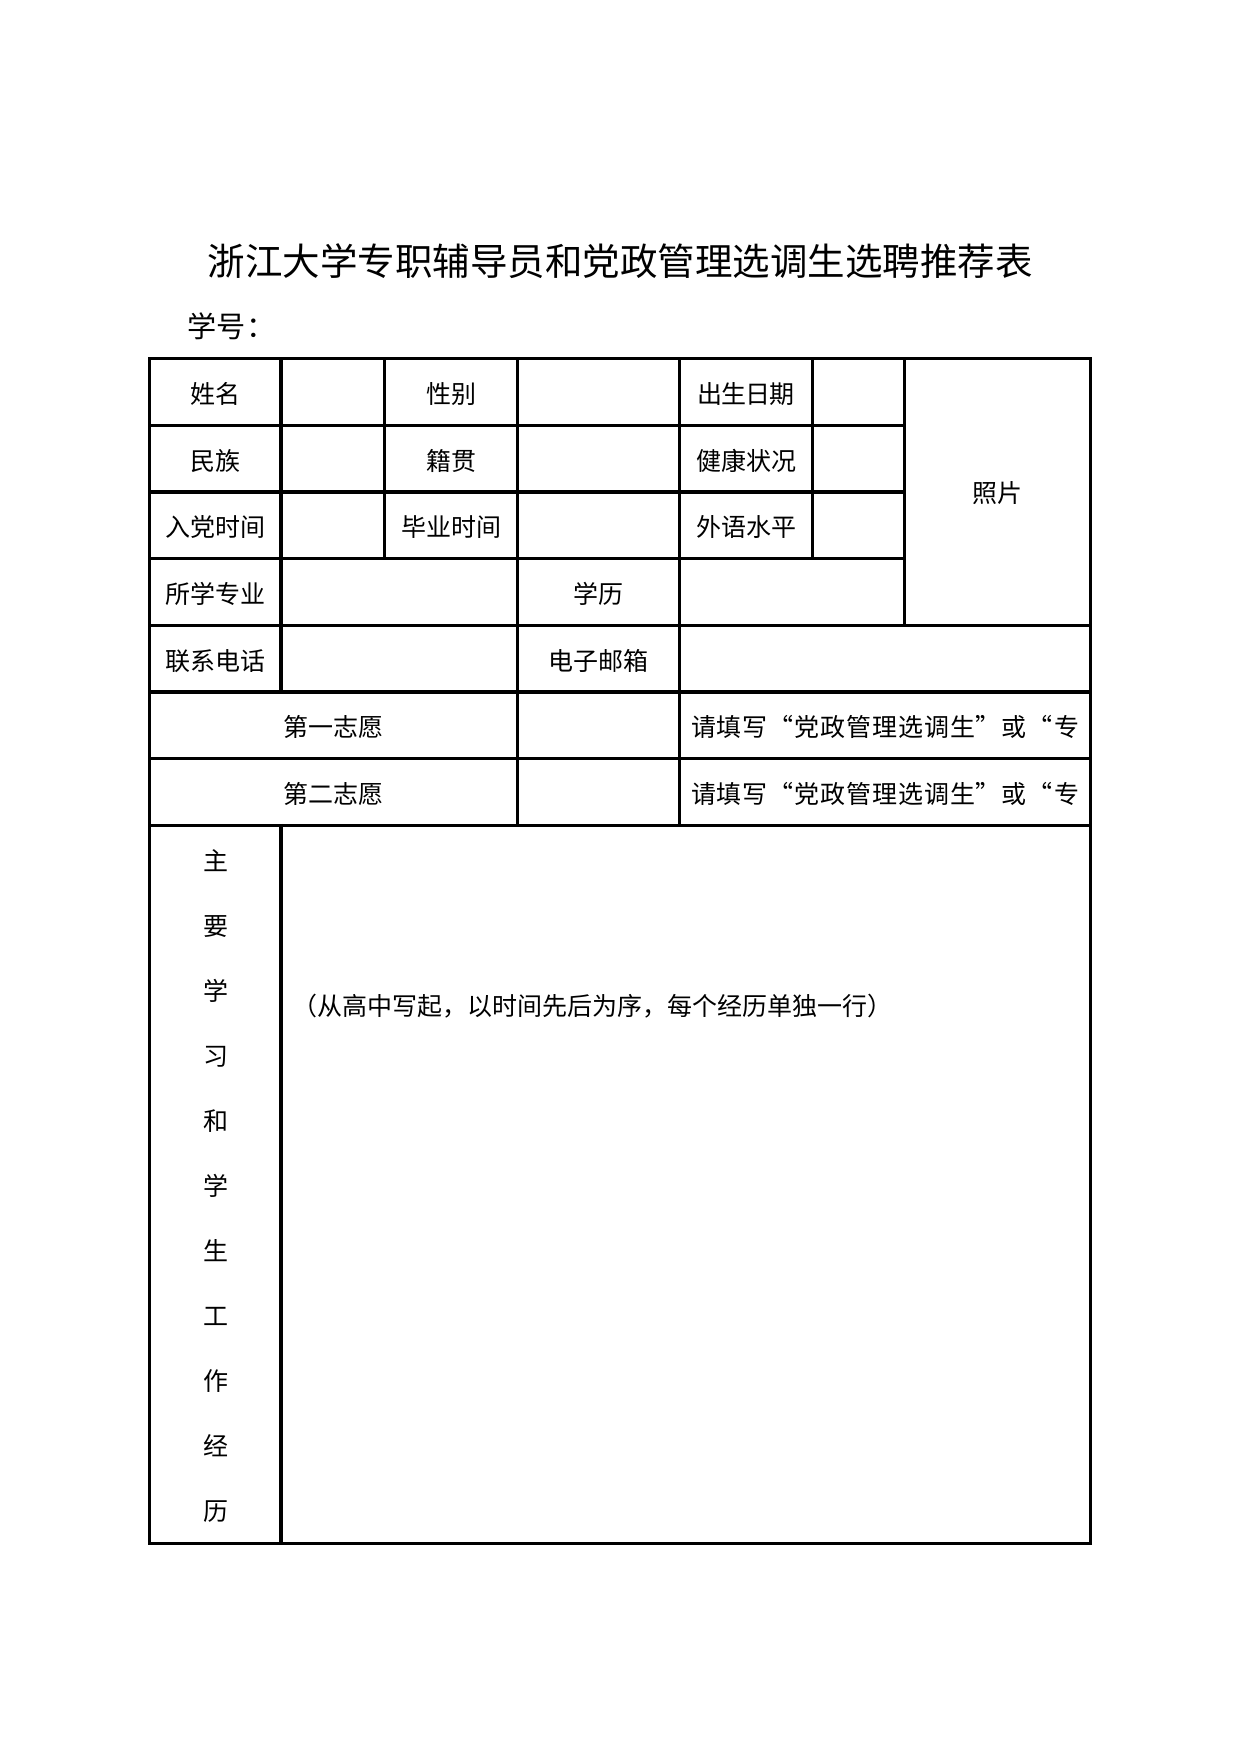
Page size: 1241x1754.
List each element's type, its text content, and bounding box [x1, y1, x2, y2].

table_header [814, 360, 903, 424]
table_cell 第一志愿 [151, 694, 516, 757]
table_cell 所学专业 专业 [151, 560, 279, 624]
table_cell 联系电话 电话 [151, 627, 279, 690]
table_header 照片 [906, 360, 1089, 624]
table_cell [814, 427, 903, 490]
table_cell （从高中写起，以时间先后为序，每个经历单独一行） [283, 827, 1089, 1542]
table_cell 外语水平 [681, 494, 811, 557]
text 浙江大学专职辅导员和党政管理选调生选聘推荐表 [187, 227, 1053, 292]
table_cell [519, 760, 678, 824]
table_cell 请填写“党政管理选调生”或“专职辅导员”或空白 [681, 760, 1089, 824]
table_cell [519, 694, 678, 757]
table_cell [814, 494, 903, 557]
table_cell [283, 560, 516, 624]
table_cell [283, 427, 383, 490]
table_header [283, 360, 383, 424]
table_cell 请填写“党政管理选调生”或“专职辅导员” [681, 694, 1089, 757]
table_cell 学历 学位 [519, 560, 678, 624]
table_cell [681, 560, 903, 624]
table_cell 第二志愿 [151, 760, 516, 824]
table_cell [519, 427, 678, 490]
table_cell 主 要 学 习 和 学 生 工 作 经 历 [151, 827, 279, 1542]
table_cell 民族 [151, 427, 279, 490]
table_header 性别 [386, 360, 516, 424]
table_cell 籍贯 [386, 427, 516, 490]
table_cell [283, 627, 516, 690]
table_cell 毕业时间 时间 [386, 494, 516, 557]
table_cell 健康状况 [681, 427, 811, 490]
table_cell [681, 627, 1089, 690]
table_header 姓名 [151, 360, 279, 424]
table_header 出生日期 [681, 360, 811, 424]
table_cell [519, 494, 678, 557]
text 学号： [187, 292, 1053, 357]
table_header [519, 360, 678, 424]
table_cell [283, 494, 383, 557]
table_cell 入党时间 时间 [151, 494, 279, 557]
table_cell 电子邮箱 邮箱 [519, 627, 678, 690]
